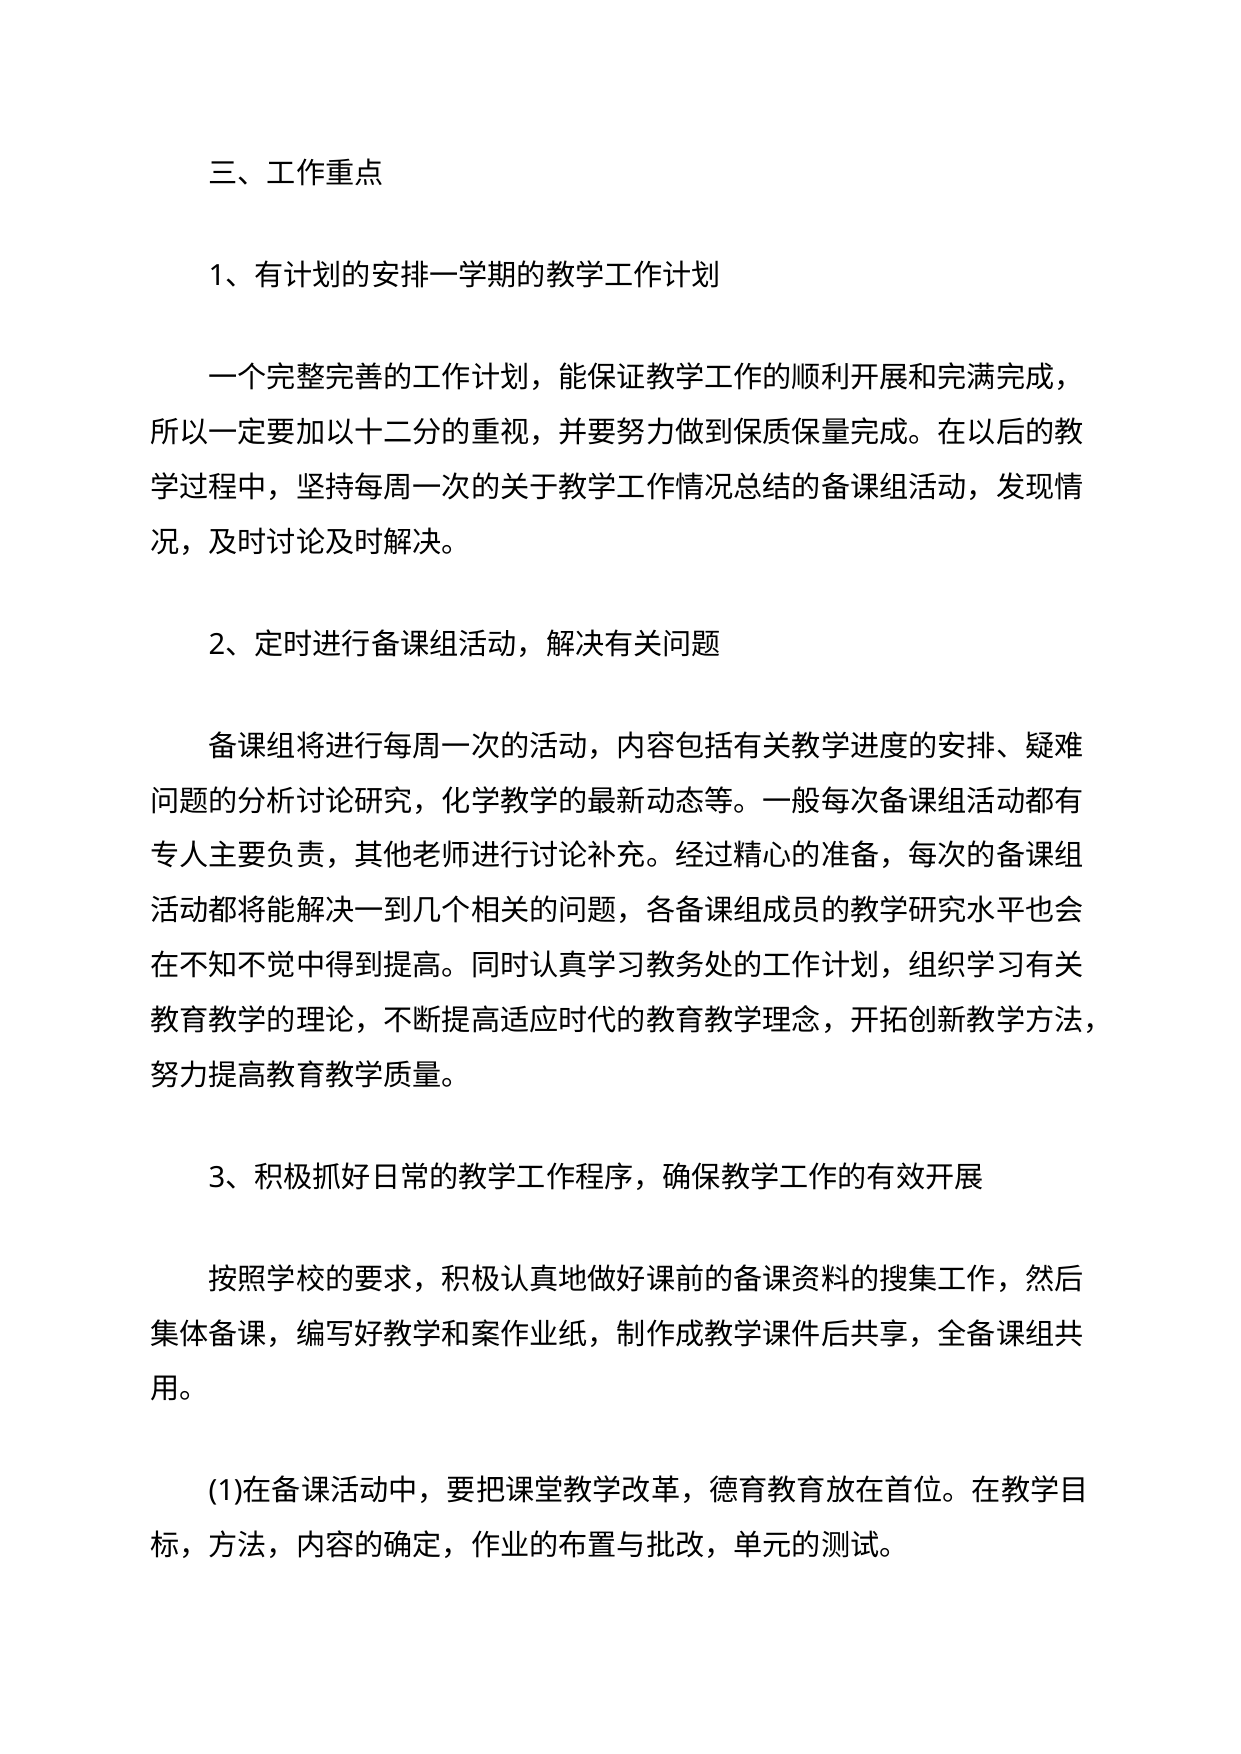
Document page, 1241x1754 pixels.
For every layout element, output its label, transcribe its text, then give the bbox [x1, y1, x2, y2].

text 三、工作重点 [150, 150, 1090, 192]
text (1)在备课活动中，要把课堂教学改革，德育教育放在首位。在教学目标，方法，内容的确定，作业的布置与批改，单元的测试。 [150, 1467, 1090, 1564]
text 1、有计划的安排一学期的教学工作计划 [150, 252, 1090, 294]
text 3、积极抓好日常的教学工作程序，确保教学工作的有效开展 [150, 1153, 1090, 1196]
text 按照学校的要求，积极认真地做好课前的备课资料的搜集工作，然后集体备课，编写好教学和案作业纸，制作成教学课件后共享，全备课组共用。 [150, 1255, 1090, 1407]
text 备课组将进行每周一次的活动，内容包括有关教学进度的安排、疑难问题的分析讨论研究，化学教学的最新动态等。一般每次备课组活动都有专人主要负责，其他老师进行讨论补充。经过精心的准备，每次的备课组活动都将能解决一到几个相关的问题，各备课组成员的教学研究水平也会在不知不觉中得到提高。同时认真学习教务处的工作计划，组织学习有关教育教学的理论，不断提高适应时代的教育教学理念，开拓创新教学方法，努力提高教育教学质量。 [150, 722, 1090, 1094]
text 一个完整完善的工作计划，能保证教学工作的顺利开展和完满完成，所以一定要加以十二分的重视，并要努力做到保质保量完成。在以后的教学过程中，坚持每周一次的关于教学工作情况总结的备课组活动，发现情况，及时讨论及时解决。 [150, 354, 1090, 561]
text 2、定时进行备课组活动，解决有关问题 [150, 620, 1090, 663]
